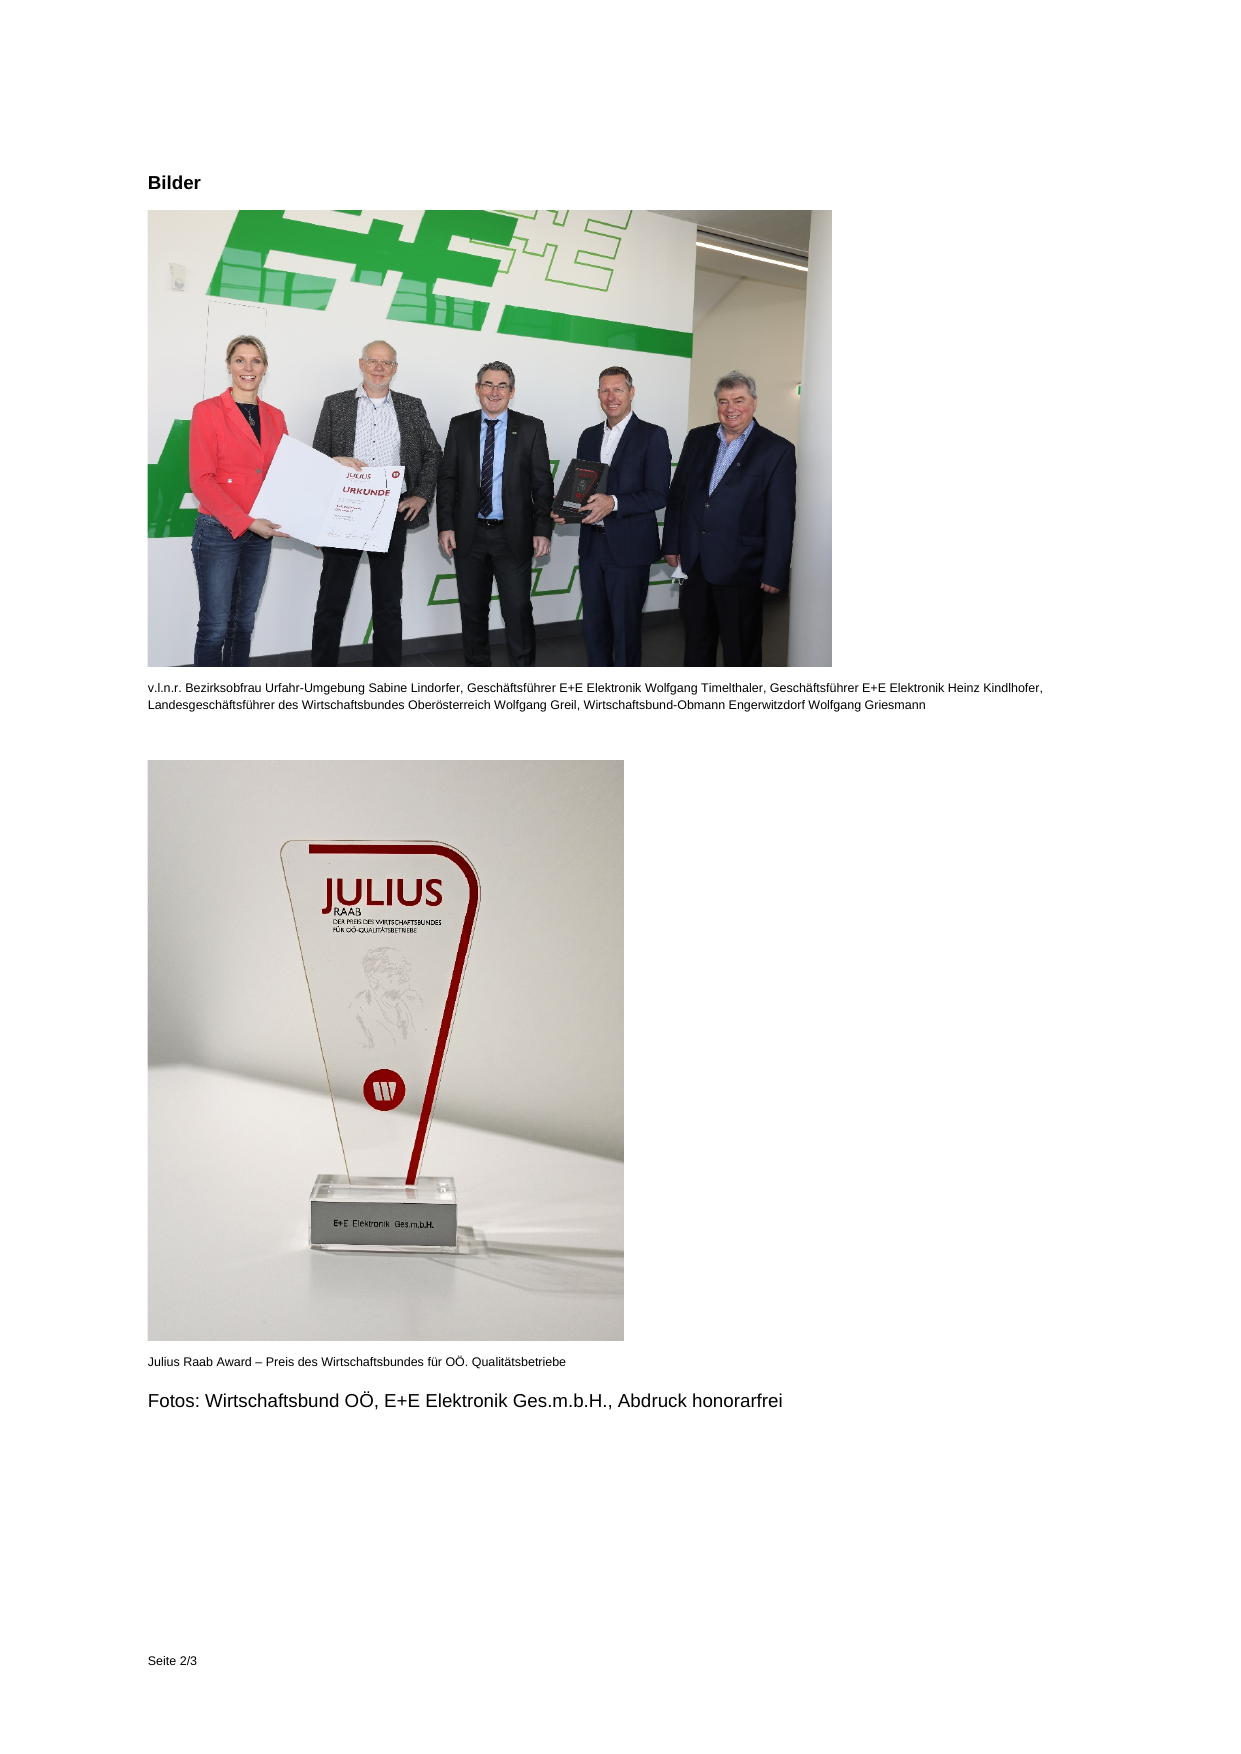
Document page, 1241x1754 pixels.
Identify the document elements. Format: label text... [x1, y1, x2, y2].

text v.l.n.r. Bezirksobfrau Urfahr-Umgebung Sabine Lindorfer, Geschäftsführer E+E Elektronik Wolfgang Timelthaler, Geschäftsführer E+E Elektronik Heinz Kindlhofer, Landesgeschäftsführer des Wirtschaftsbundes Oberösterreich Wolfgang Greil, Wirtschaftsbund-Obmann Engerwitzdorf Wolfgang Griesmann [148, 679, 1093, 712]
picture [147, 210, 832, 667]
text Julius Raab Award – Preis des Wirtschaftsbundes für OÖ. Qualitätsbetriebe [148, 1353, 1093, 1369]
text Fotos: Wirtschaftsbund OÖ, E+E Elektronik Ges.m.b.H., Abdruck honorarfrei [148, 1382, 1093, 1411]
subtitle Bilder [148, 164, 1093, 193]
picture [147, 760, 624, 1341]
